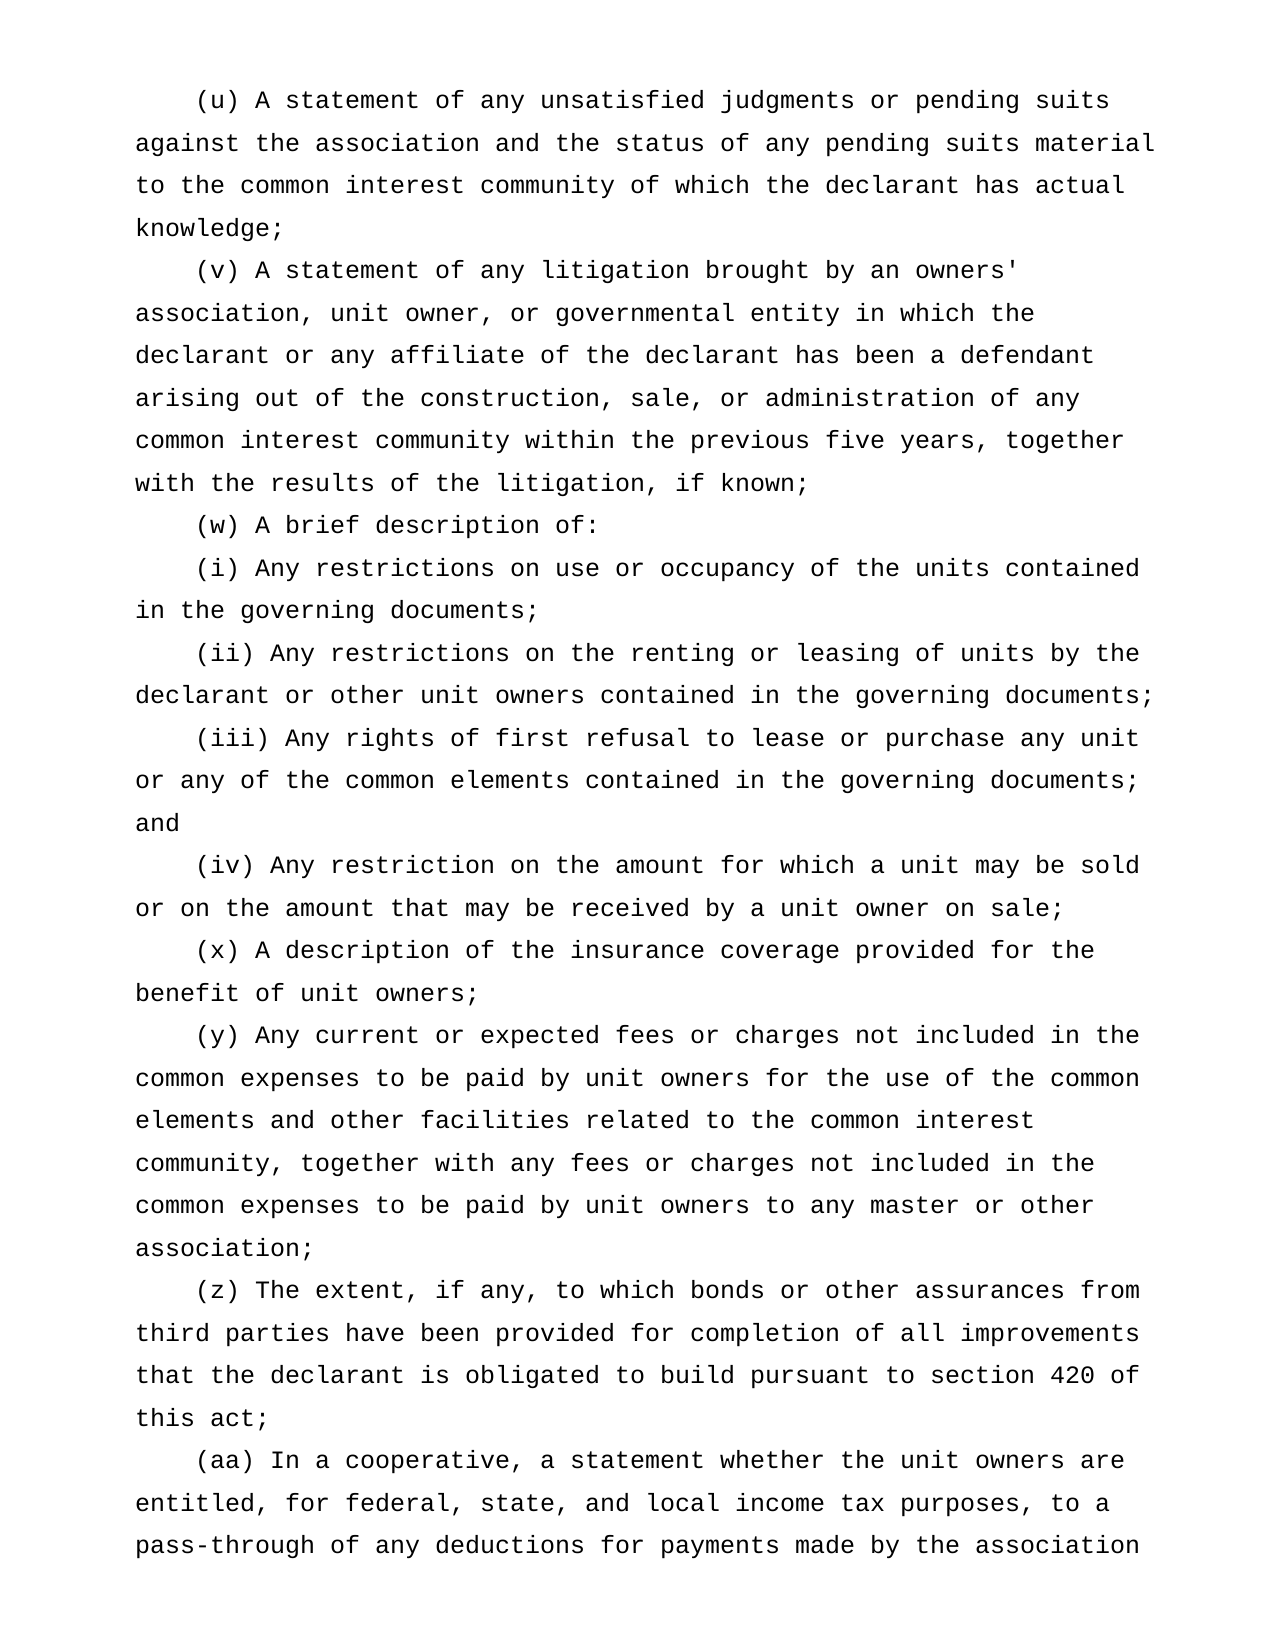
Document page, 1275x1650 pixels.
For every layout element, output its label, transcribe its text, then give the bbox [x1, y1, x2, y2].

text (iv) Any restriction on the amount for which a unit may be sold or on the amount that may be received by a unit owner on sale; [135, 840, 1170, 925]
text (u) A statement of any unsatisfied judgments or pending suits against the association and the status of any pending suits material to the common interest community of which the declarant has actual knowledge; [135, 75, 1170, 245]
text (z) The extent, if any, to which bonds or other assurances from third parties have been provided for completion of all improvements that the declarant is obligated to build pursuant to section 420 of this act; [135, 1265, 1170, 1435]
text (v) A statement of any litigation brought by an owners' association, unit owner, or governmental entity in which the declarant or any affiliate of the declarant has been a defendant arising out of the construction, sale, or administration of any common interest community within the previous five years, together with the results of the litigation, if known; [135, 245, 1170, 500]
text (iii) Any rights of first refusal to lease or purchase any unit or any of the common elements contained in the governing documents; and [135, 712, 1170, 840]
text (x) A description of the insurance coverage provided for the benefit of unit owners; [135, 925, 1170, 1010]
text (y) Any current or expected fees or charges not included in the common expenses to be paid by unit owners for the use of the common elements and other facilities related to the common interest community, together with any fees or charges not included in the common expenses to be paid by unit owners to any master or other association; [135, 1010, 1170, 1265]
text (ii) Any restrictions on the renting or leasing of units by the declarant or other unit owners contained in the governing documents; [135, 627, 1170, 712]
text (i) Any restrictions on use or occupancy of the units contained in the governing documents; [135, 542, 1170, 627]
text (w) A brief description of: [135, 500, 1170, 542]
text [135, 1435, 1170, 1562]
